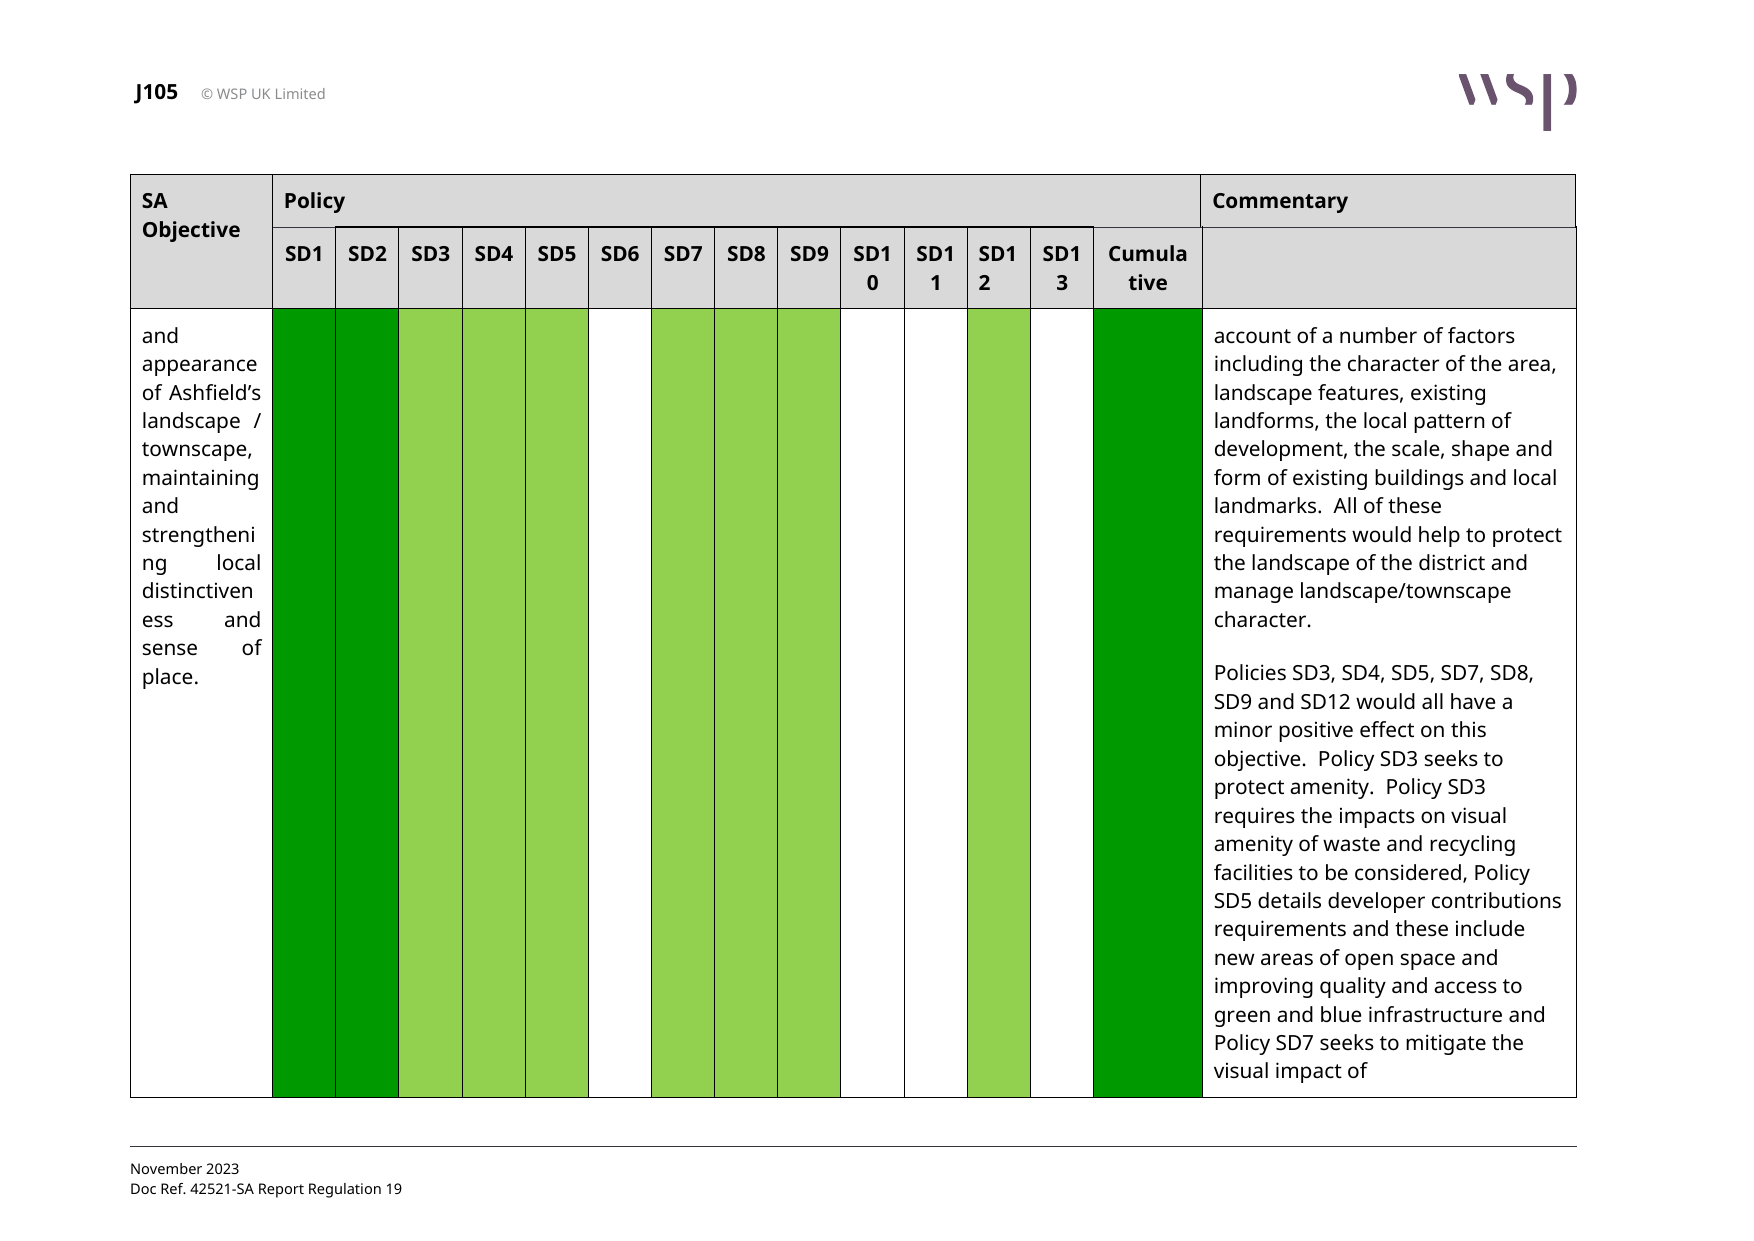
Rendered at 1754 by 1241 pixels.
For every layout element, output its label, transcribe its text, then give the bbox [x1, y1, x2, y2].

table_cell 0 [905, 309, 967, 1097]
table_cell SD3 [399, 228, 462, 308]
table_cell Cumulative [1094, 228, 1202, 308]
table_header Policy [273, 175, 1200, 226]
table_cell + [715, 309, 777, 1097]
table_cell SD8 [715, 228, 777, 308]
table_cell 0 [841, 309, 904, 1097]
table_cell [1203, 228, 1576, 308]
table_cell + [526, 309, 588, 1097]
table_header SA Objective [131, 175, 272, 308]
table_cell SD6 [589, 228, 651, 308]
table_cell + [968, 309, 1030, 1097]
table_cell 0 [589, 309, 651, 1097]
table_cell SD1 [273, 228, 335, 308]
table_cell SD11 [905, 228, 967, 308]
table_cell 0 [1031, 309, 1093, 1097]
table_cell + [652, 309, 714, 1097]
table_header Commentary [1201, 175, 1575, 226]
table_cell SD2 [336, 228, 398, 308]
table_cell SD4 [463, 228, 525, 308]
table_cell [131, 309, 272, 1097]
table_cell + [778, 309, 840, 1097]
table_cell ++ [1094, 309, 1202, 1097]
table_cell SD13 [1031, 228, 1093, 308]
table_cell ++ [336, 309, 398, 1097]
table_cell [273, 309, 335, 1097]
table_cell SD12 [968, 228, 1030, 308]
table_cell SD10 [841, 228, 904, 308]
table_cell + [399, 309, 462, 1097]
table_cell SD7 [652, 228, 714, 308]
table_cell SD5 [526, 228, 588, 308]
table_cell SD9 [778, 228, 840, 308]
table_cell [1203, 309, 1576, 1097]
table_cell + [463, 309, 525, 1097]
